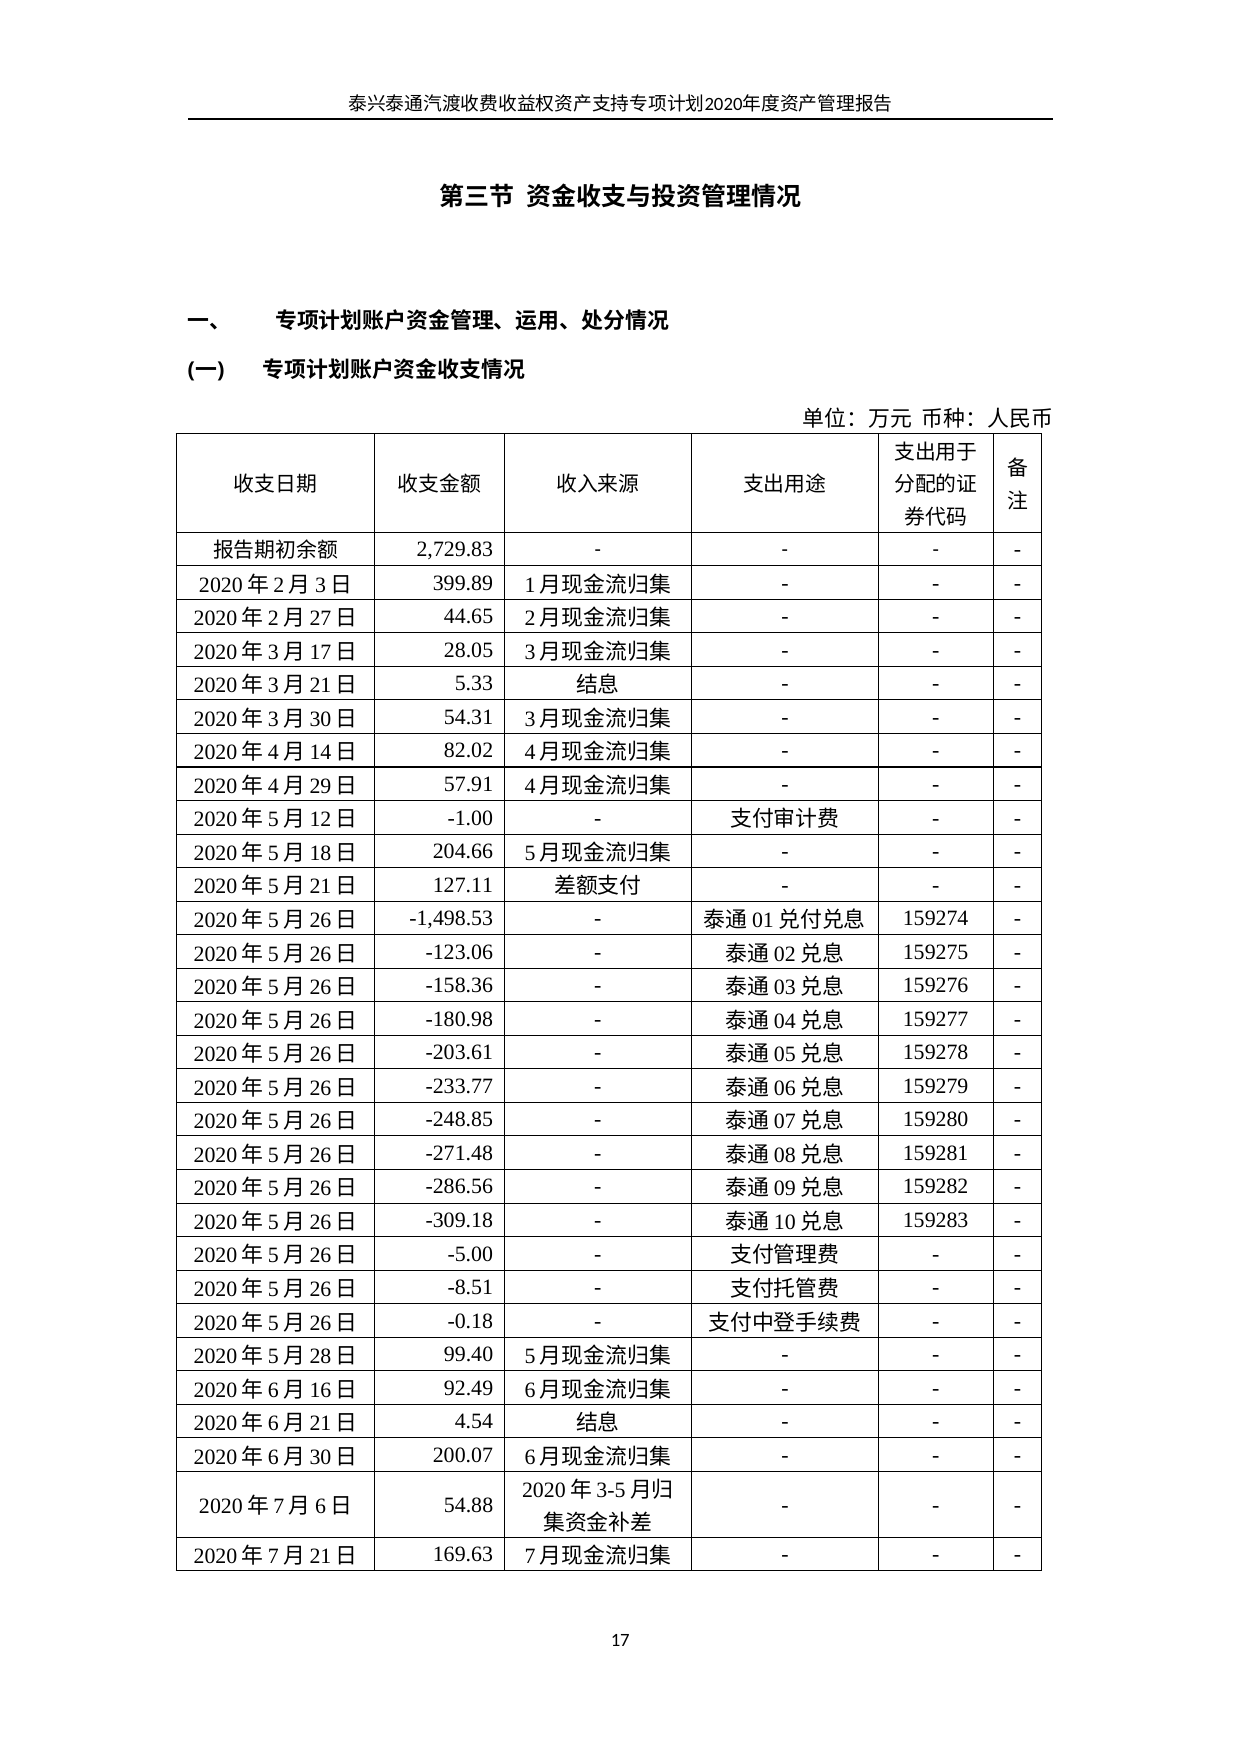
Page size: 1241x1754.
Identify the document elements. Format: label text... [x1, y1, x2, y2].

subtitle 资金收支与投资管理情况 [187, 162, 1053, 227]
subtitle 专项计划账户资金管理、运用、处分情况 [187, 303, 1053, 336]
